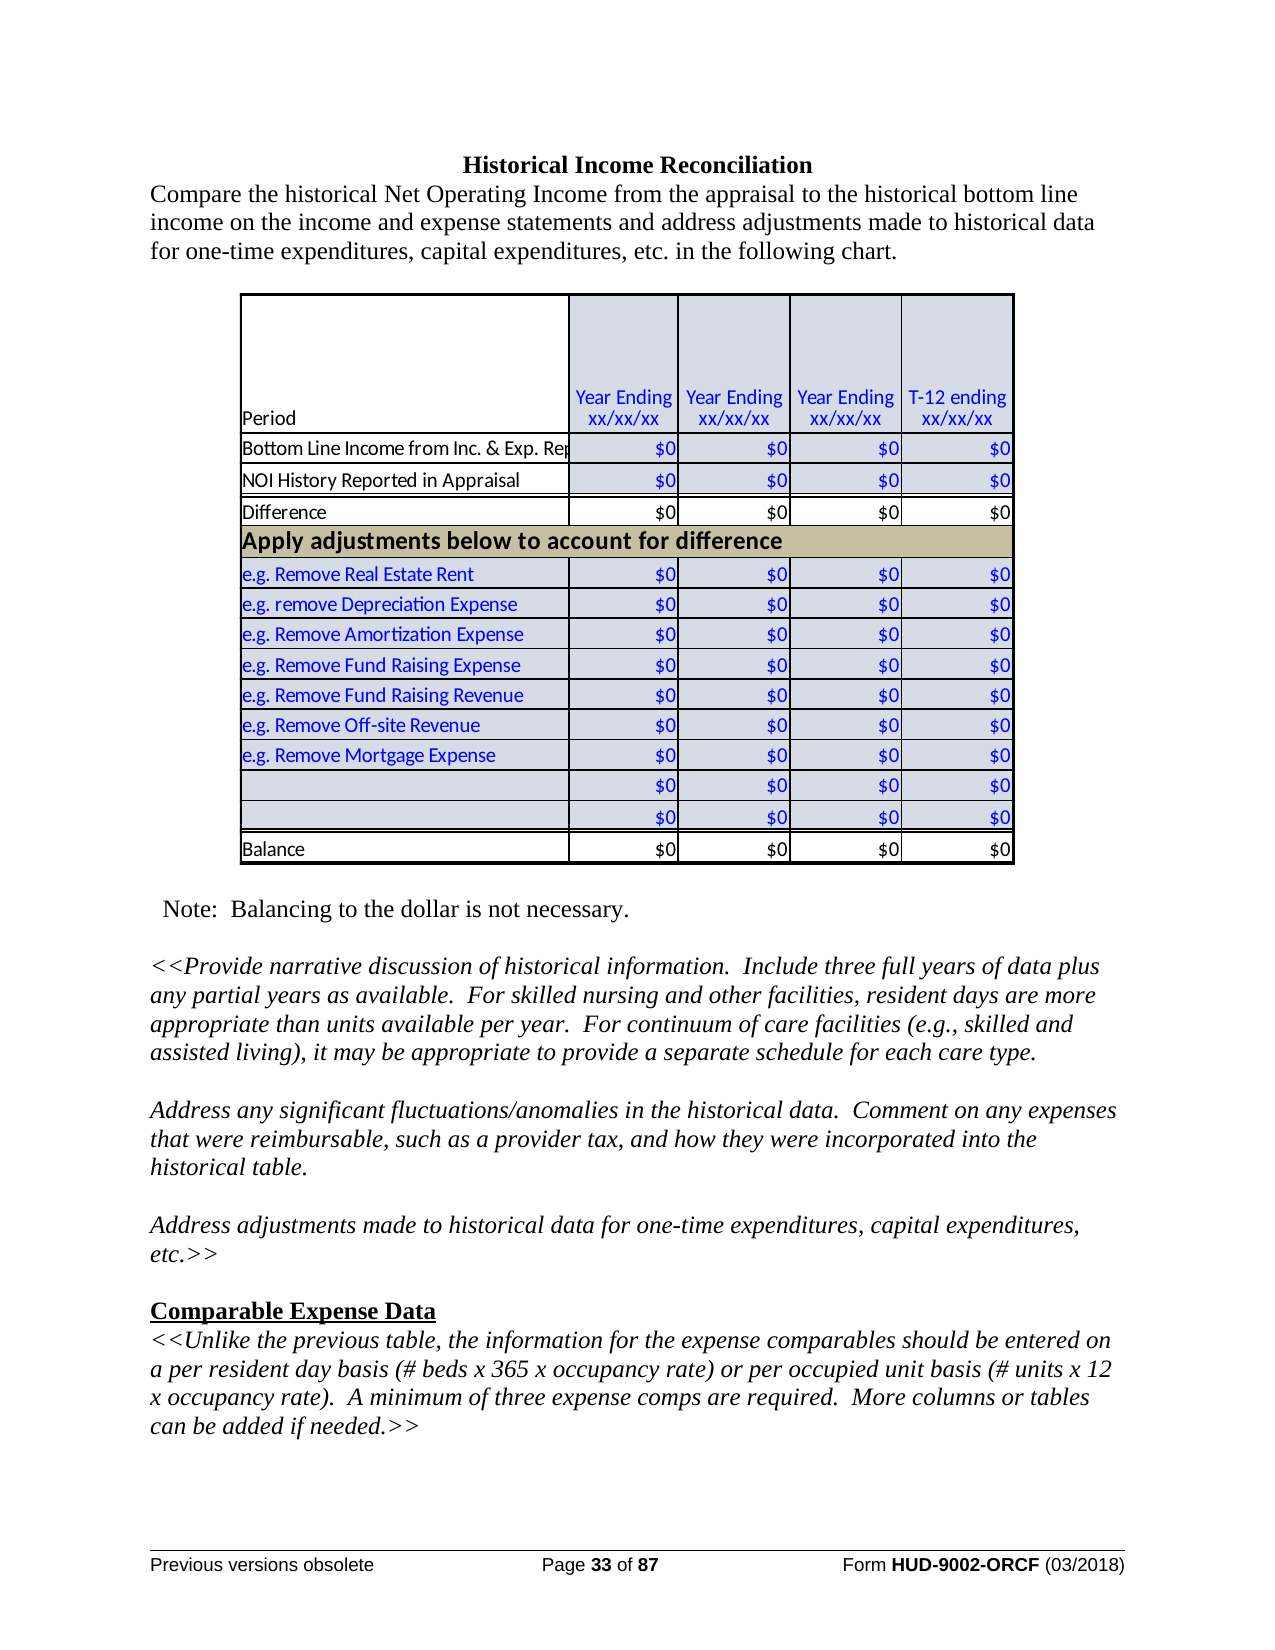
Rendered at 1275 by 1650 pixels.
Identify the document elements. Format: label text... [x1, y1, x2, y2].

text Compare the historical Net Operating Income from the appraisal to the historical bottom line income on the income and expense statements and address adjustments made to historical data for one-time expenditures, capital expenditures, etc. in the following chart. [150, 179, 1125, 265]
text Comparable Expense Data [150, 1296, 1125, 1325]
text <<Provide narrative discussion of historical information. Include three full years of data plus any partial years as available. For skilled nursing and other facilities, resident days are more appropriate than units available per year. For continuum of care facilities (e.g., skilled and assisted living), it may be appropriate to provide a separate schedule for each care type. [150, 951, 1125, 1066]
text Note: Balancing to the dollar is not necessary. [150, 894, 1125, 922]
text <<Unlike the previous table, the information for the expense comparables should be entered on a per resident day basis (# beds x 365 x occupancy rate) or per occupied unit basis (# units x 12 x occupancy rate). A minimum of three expense comps are required. More columns or tables can be added if needed.>> [150, 1325, 1125, 1440]
text Address any significant fluctuations/anomalies in the historical data. Comment on any expenses that were reimbursable, such as a provider tax, and how they were incorporated into the historical table. [150, 1095, 1125, 1181]
text Historical Income Reconciliation [150, 150, 1125, 179]
text Address adjustments made to historical data for one-time expenditures, capital expenditures, etc.>> [150, 1210, 1125, 1267]
